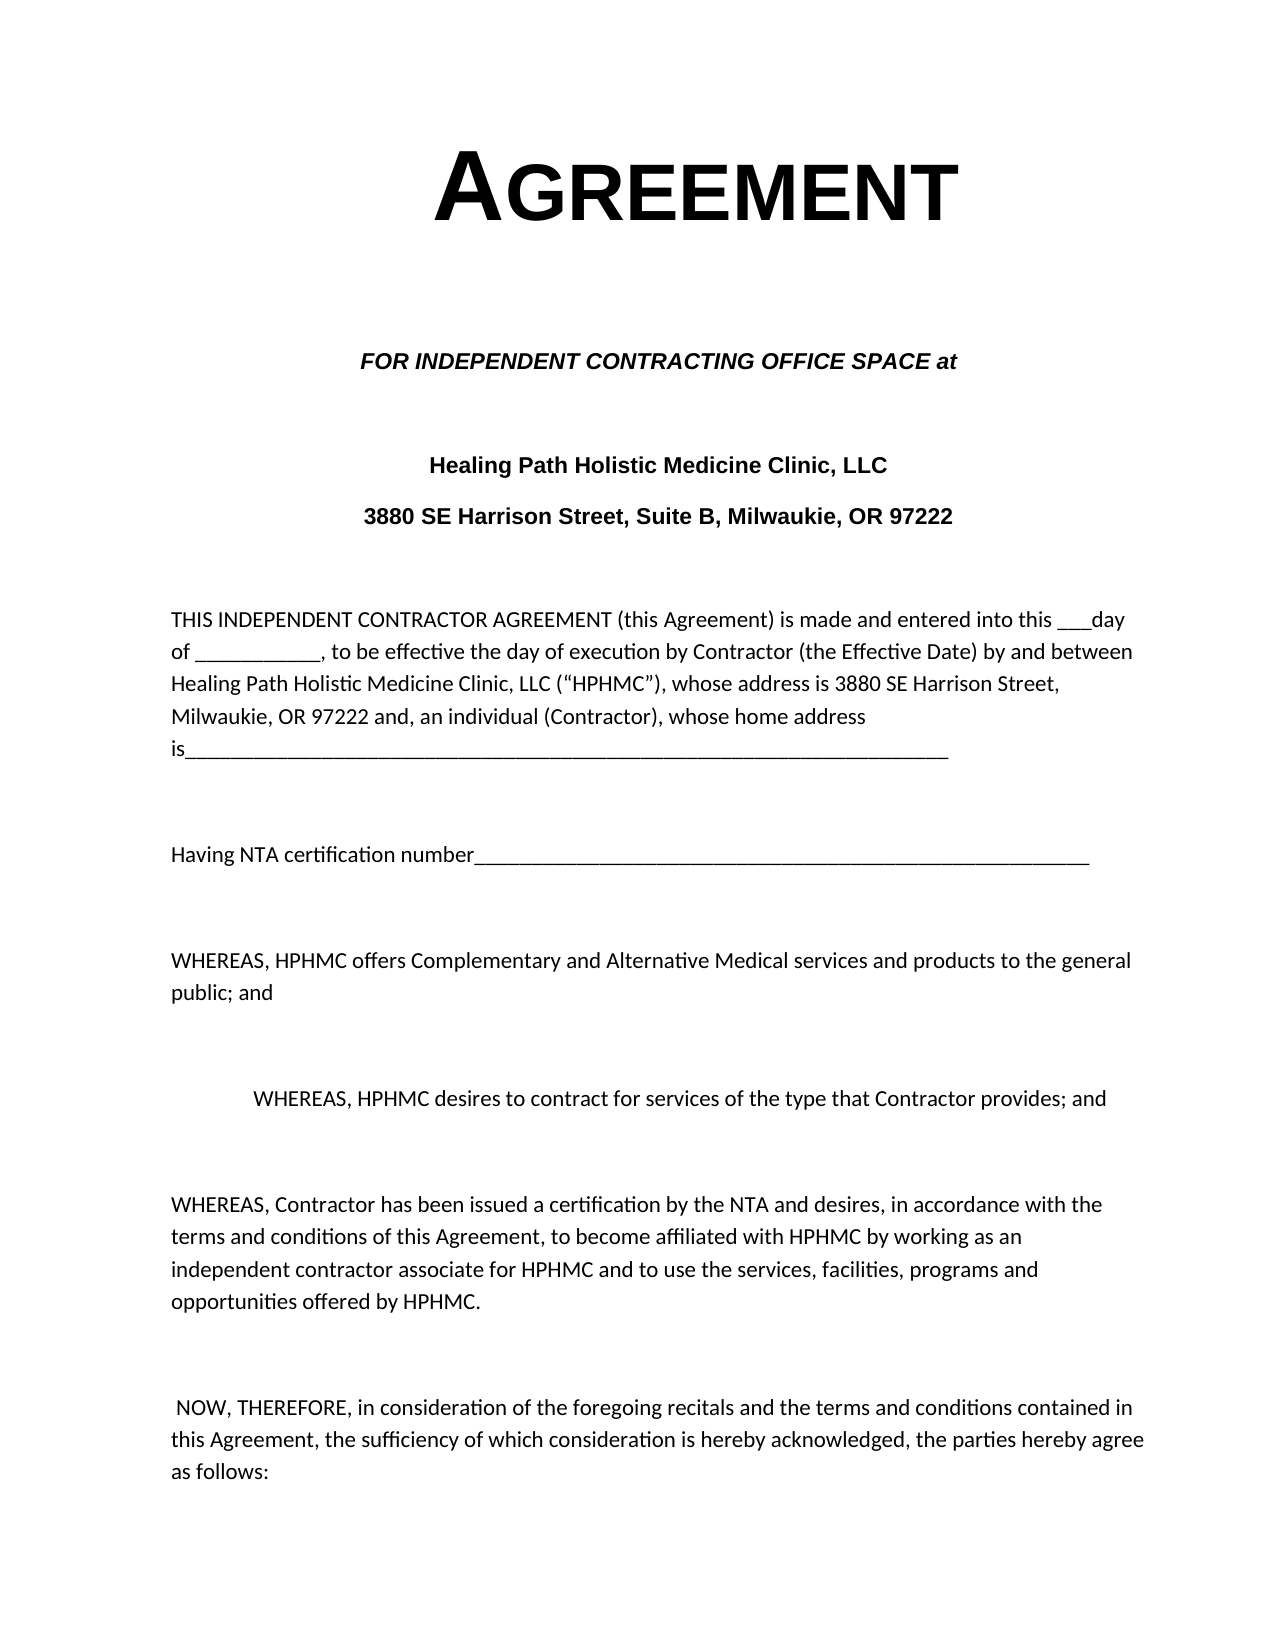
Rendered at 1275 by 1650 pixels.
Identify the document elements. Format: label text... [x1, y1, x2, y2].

text 3880 SE Harrison Street, Suite B, Milwaukie, OR 97222 [171, 503, 1146, 529]
text WHEREAS, HPHMC offers Complementary and Alternative Medical services and products to the general public; and [171, 946, 1146, 1006]
text FOR INDEPENDENT CONTRACTING OFFICE SPACE at [171, 348, 1146, 374]
text NOW, THEREFORE, in consideration of the foregoing recitals and the terms and conditions contained in this Agreement, the sufficiency of which consideration is hereby acknowledged, the parties hereby agree as follows: [171, 1393, 1146, 1485]
text WHEREAS, Contractor has been issued a certification by the NTA and desires, in accordance with the terms and conditions of this Agreement, to become affiliated with HPHMC by working as an independent contractor associate for HPHMC and to use the services, facilities, programs and opportunities offered by HPHMC. [171, 1190, 1146, 1315]
text Healing Path Holistic Medicine Clinic, LLC [171, 452, 1146, 478]
text WHEREAS, HPHMC desires to contract for services of the type that Contractor provides; and [171, 1084, 1146, 1112]
text Having NTA certification number______________________________________________________ [171, 840, 1146, 868]
text THIS INDEPENDENT CONTRACTOR AGREEMENT (this Agreement) is made and entered into this ___day of ___________, to be effective the day of execution by Contractor (the Effective Date) by and between Healing Path Holistic Medicine Clinic, LLC (“HPHMC”), whose address is 3880 SE Harrison Street, Milwaukie, OR 97222 and, an individual (Contractor), whose home address is___________________________________________________________________ [171, 605, 1146, 762]
text AGREEMENT [171, 127, 1146, 242]
